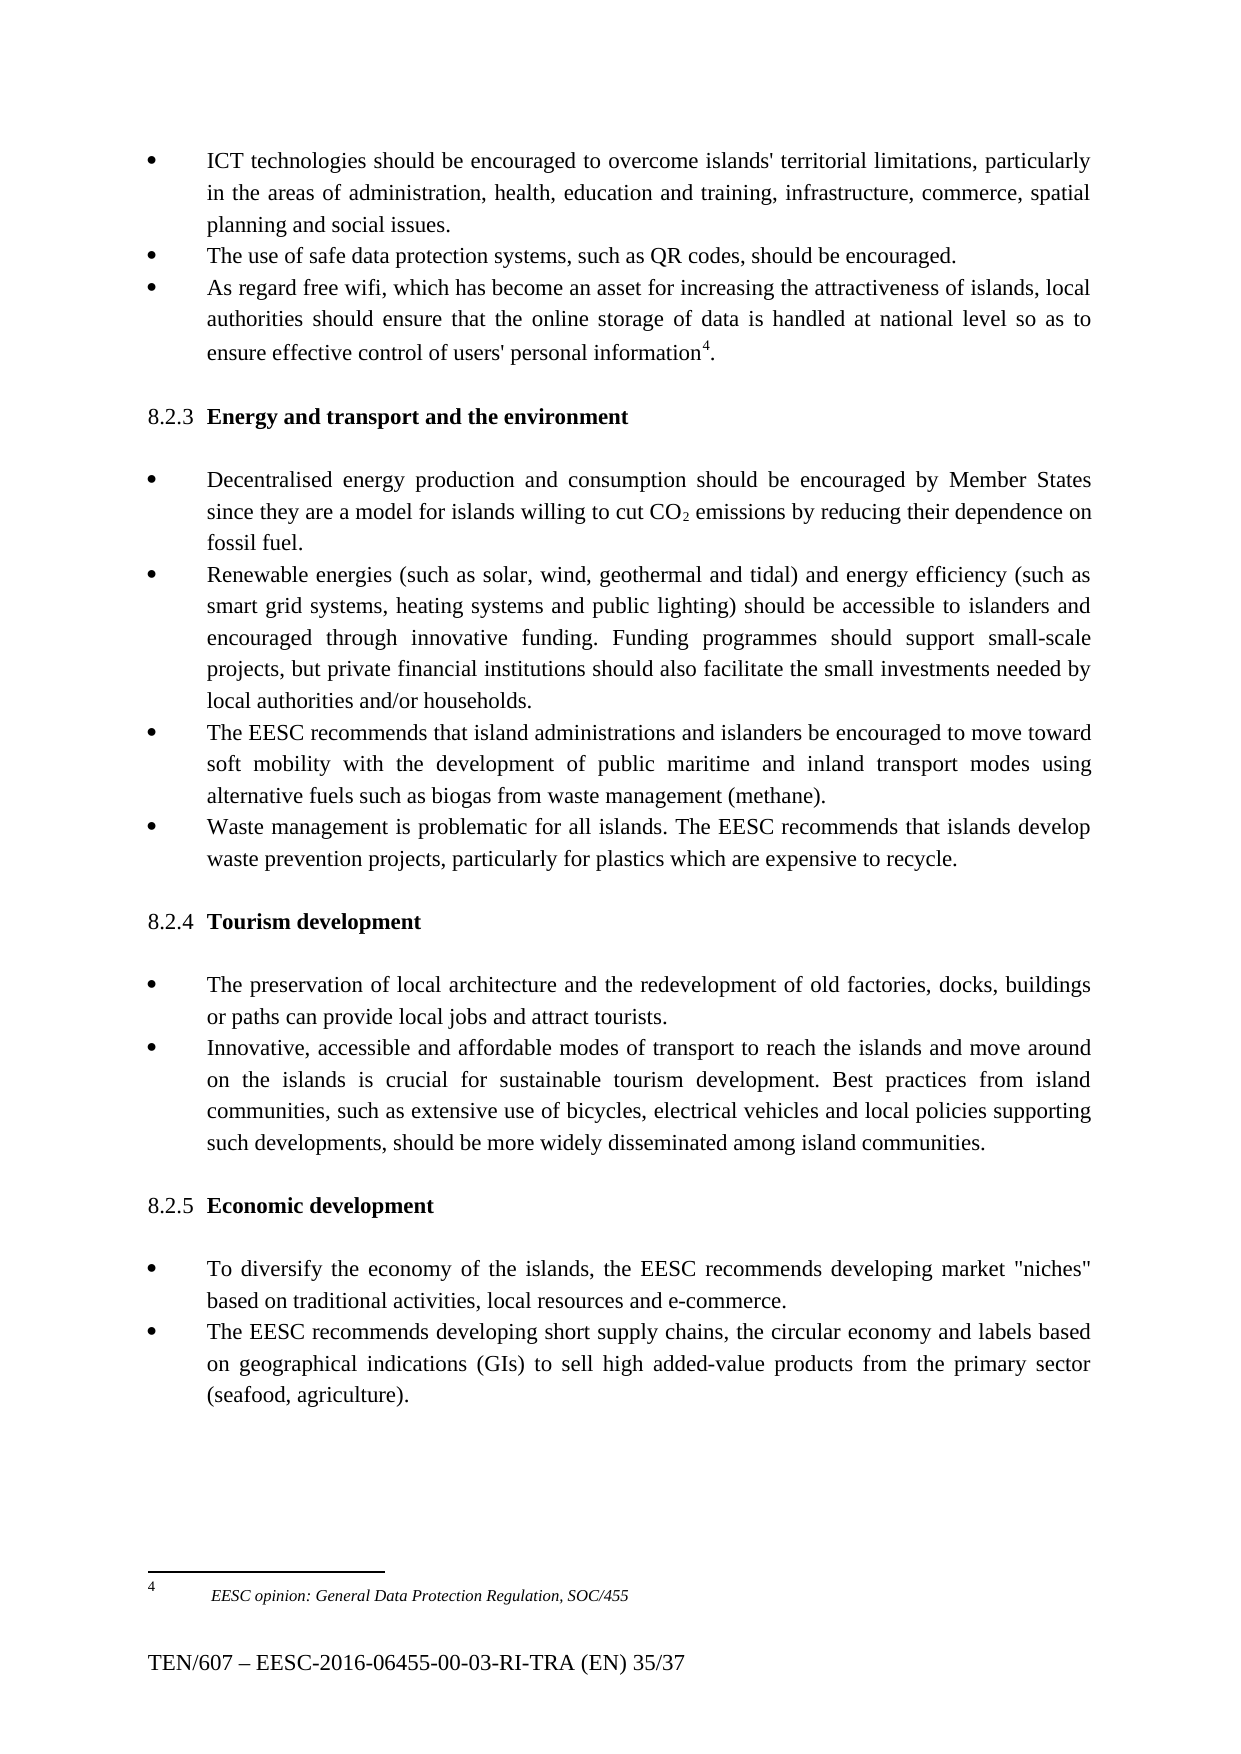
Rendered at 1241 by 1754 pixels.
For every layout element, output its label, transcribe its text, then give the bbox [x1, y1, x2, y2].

subtitle Tourism development [148, 908, 1093, 934]
subtitle Economic development [148, 1192, 1093, 1218]
subtitle Energy and transport and the environment [148, 403, 1093, 429]
list As regard free wifi, which has become an asset for increasing the attractiveness of islands, local authorities should ensure that the online storage of data is handled at national level so as to ensure effective control of users' personal information. [148, 274, 1093, 366]
list Decentralised energy production and consumption should be encouraged by Member States since they are a model for islands willing to cut CO2 emissions by reducing their dependence on fossil fuel. [148, 466, 1093, 556]
list ICT technologies should be encouraged to overcome islands' territorial limitations, particularly in the areas of administration, health, education and training, infrastructure, commerce, spatial planning and social issues. [148, 148, 1093, 237]
list The use of safe data protection systems, such as QR codes, should be encouraged. [148, 242, 1093, 269]
list To diversify the economy of the islands, the EESC recommends developing market "niches" based on traditional activities, local resources and e-commerce. [148, 1255, 1093, 1313]
list The preservation of local architecture and the redevelopment of old factories, docks, buildings or paths can provide local jobs and attract tourists. [148, 971, 1093, 1029]
list The EESC recommends developing short supply chains, the circular economy and labels based on geographical indications (GIs) to sell high added-value products from the primary sector (seafood, agriculture). [148, 1318, 1093, 1408]
list The EESC recommends that island administrations and islanders be encouraged to move toward soft mobility with the development of public maritime and inland transport modes using alternative fuels such as biogas from waste management (methane). [148, 719, 1093, 808]
list Renewable energies (such as solar, wind, geothermal and tidal) and energy efficiency (such as smart grid systems, heating systems and public lighting) should be accessible to islanders and encouraged through innovative funding. Funding programmes should support small-scale projects, but private financial institutions should also facilitate the small investments needed by local authorities and/or households. [148, 561, 1093, 713]
list Waste management is problematic for all islands. The EESC recommends that islands develop waste prevention projects, particularly for plastics which are expensive to recycle. [148, 813, 1093, 871]
list Innovative, accessible and affordable modes of transport to reach the islands and move around on the islands is crucial for sustainable tourism development. Best practices from island communities, such as extensive use of bicycles, electrical vehicles and local policies supporting such developments, should be more widely disseminated among island communities. [148, 1034, 1093, 1155]
